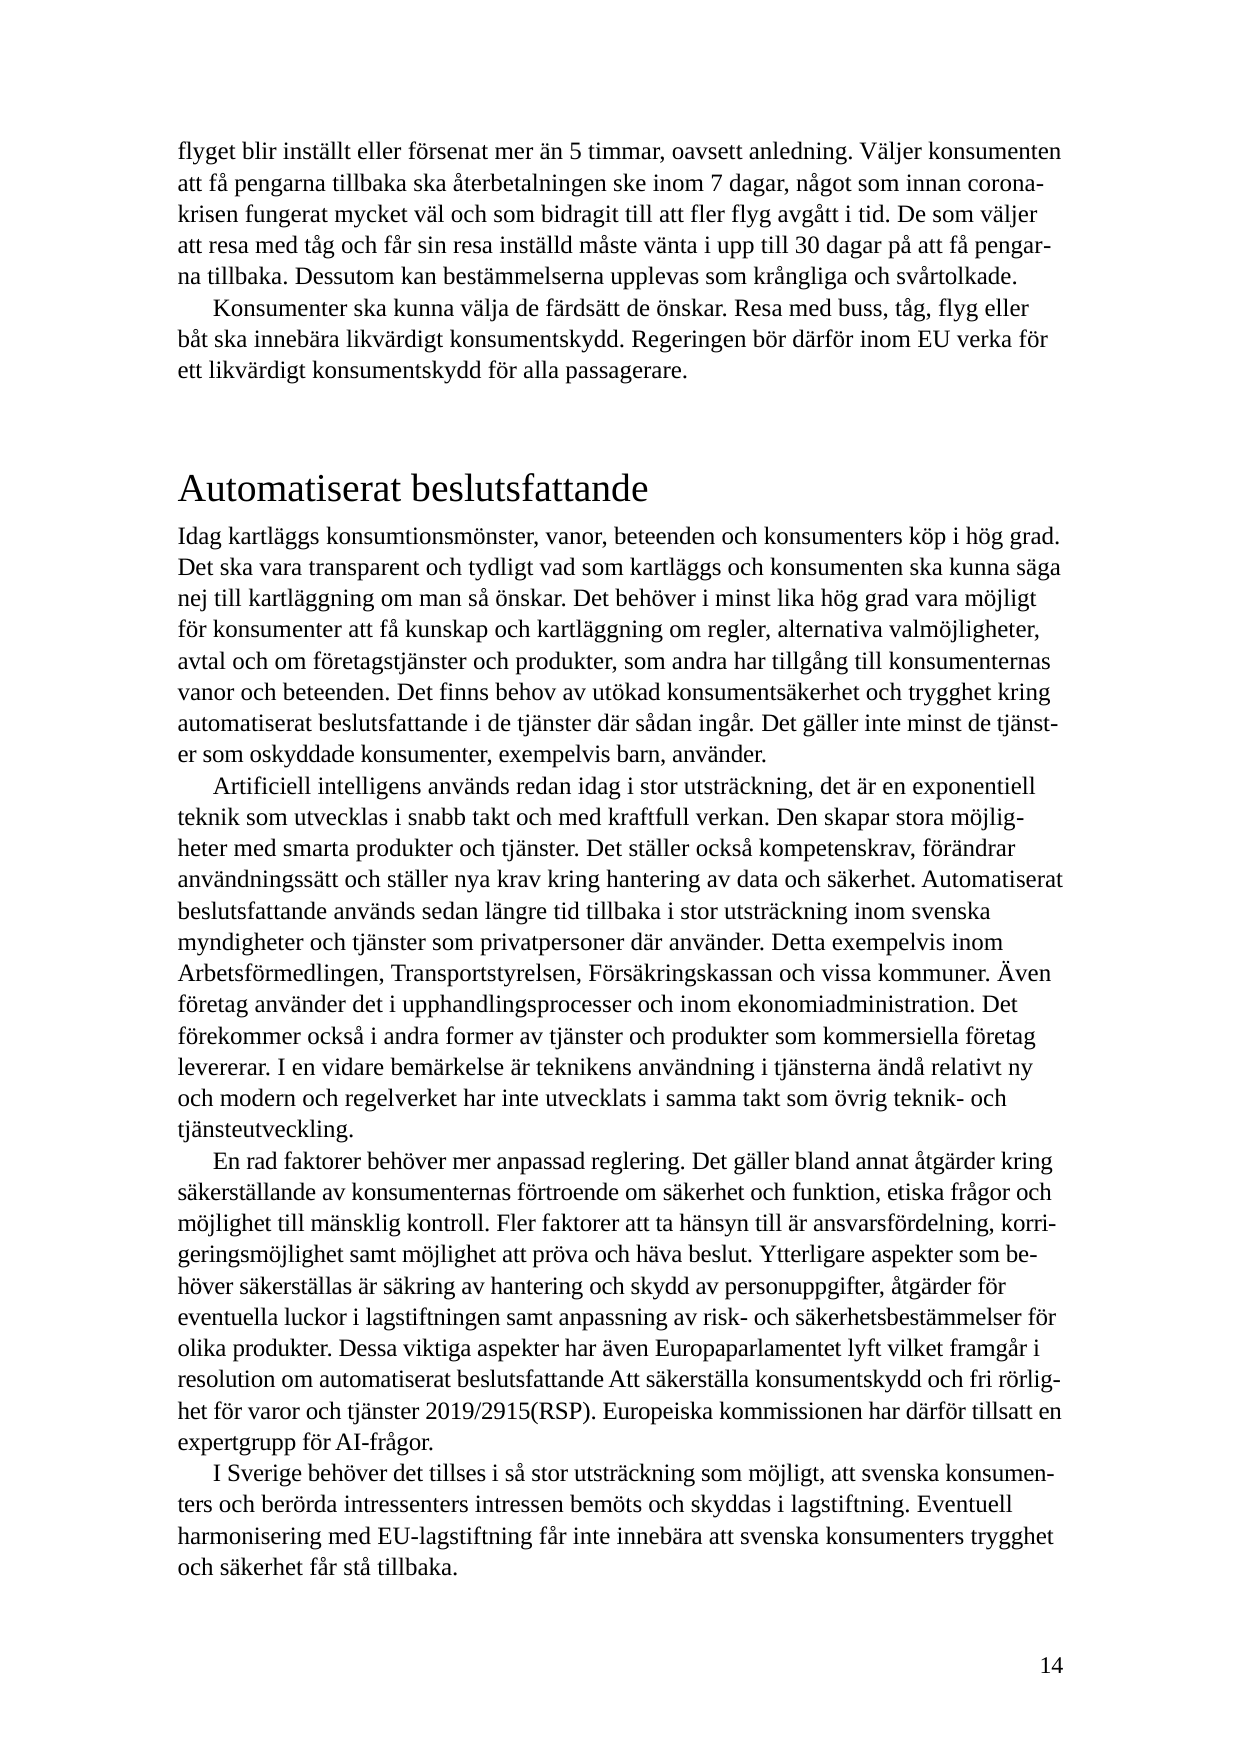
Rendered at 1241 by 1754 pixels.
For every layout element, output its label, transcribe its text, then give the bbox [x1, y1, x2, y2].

text Konsumenter ska kunna välja de färdsätt de önskar. Resa med buss, tåg, flyg eller båt ska innebära likvärdigt konsumentskydd. Regeringen bör därför inom EU verka för ett likvärdigt konsumentskydd för alla passagerare. [177, 290, 1063, 384]
text Artificiell intelligens används redan idag i stor utsträckning, det är en exponentiell teknik som utvecklas i snabb takt och med kraftfull verkan. Den skapar stora möjligheter med smarta produkter och tjänster. Det ställer också kompetenskrav, förändrar användningssätt och ställer nya krav kring hantering av data och säkerhet. Automatiserat beslutsfattande används sedan längre tid tillbaka i stor utsträckning inom svenska myndigheter och tjänster som privatpersoner där använder. Detta exempelvis inom Arbetsförmedlingen, Transportstyrelsen, Försäkringskassan och vissa kommuner. Även företag använder det i upphandlingsprocesser och inom ekonomiadministration. Det förekommer också i andra former av tjänster och produkter som kommersiella företag levererar. I en vidare bemärkelse är teknikens användning i tjänsterna ändå relativt ny och modern och regelverket har inte utvecklats i samma takt som övrig teknik- och tjänsteutveckling. [177, 768, 1063, 1143]
text En rad faktorer behöver mer anpassad reglering. Det gäller bland annat åtgärder kring säkerställande av konsumenternas förtroende om säkerhet och funktion, etiska frågor och möjlighet till mänsklig kontroll. Fler faktorer att ta hänsyn till är ansvarsfördelning, korrigeringsmöjlighet samt möjlighet att pröva och häva beslut. Ytterligare aspekter som behöver säkerställas är säkring av hantering och skydd av personuppgifter, åtgärder för eventuella luckor i lagstiftningen samt anpassning av risk- och säkerhetsbestämmelser för olika produkter. Dessa viktiga aspekter har även Europaparlamentet lyft vilket framgår i resolution om automatiserat beslutsfattande Att säkerställa konsumentskydd och fri rörlighet för varor och tjänster 2019/2915(RSP). Europeiska kommissionen har därför tillsatt en expertgrupp för AI-frågor. [177, 1143, 1063, 1456]
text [177, 134, 1063, 290]
subtitle Automatiserat beslutsfattande [177, 469, 1063, 510]
text I Sverige behöver det tillses i så stor utsträckning som möjligt, att svenska konsumenters och berörda intressenters intressen bemöts och skyddas i lagstiftning. Eventuell harmonisering med EU-lagstiftning får inte innebära att svenska konsumenters trygghet och säkerhet får stå tillbaka. [177, 1456, 1063, 1581]
text Idag kartläggs konsumtionsmönster, vanor, beteenden och konsumenters köp i hög grad. Det ska vara transparent och tydligt vad som kartläggs och konsumenten ska kunna säga nej till kartläggning om man så önskar. Det behöver i minst lika hög grad vara möjligt för konsumenter att få kunskap och kartläggning om regler, alternativa valmöjligheter, avtal och om företagstjänster och produkter, som andra har tillgång till konsumenternas vanor och beteenden. Det finns behov av utökad konsumentsäkerhet och trygghet kring automatiserat beslutsfattande i de tjänster där sådan ingår. Det gäller inte minst de tjänster som oskyddade konsumenter, exempelvis barn, använder. [177, 518, 1063, 768]
